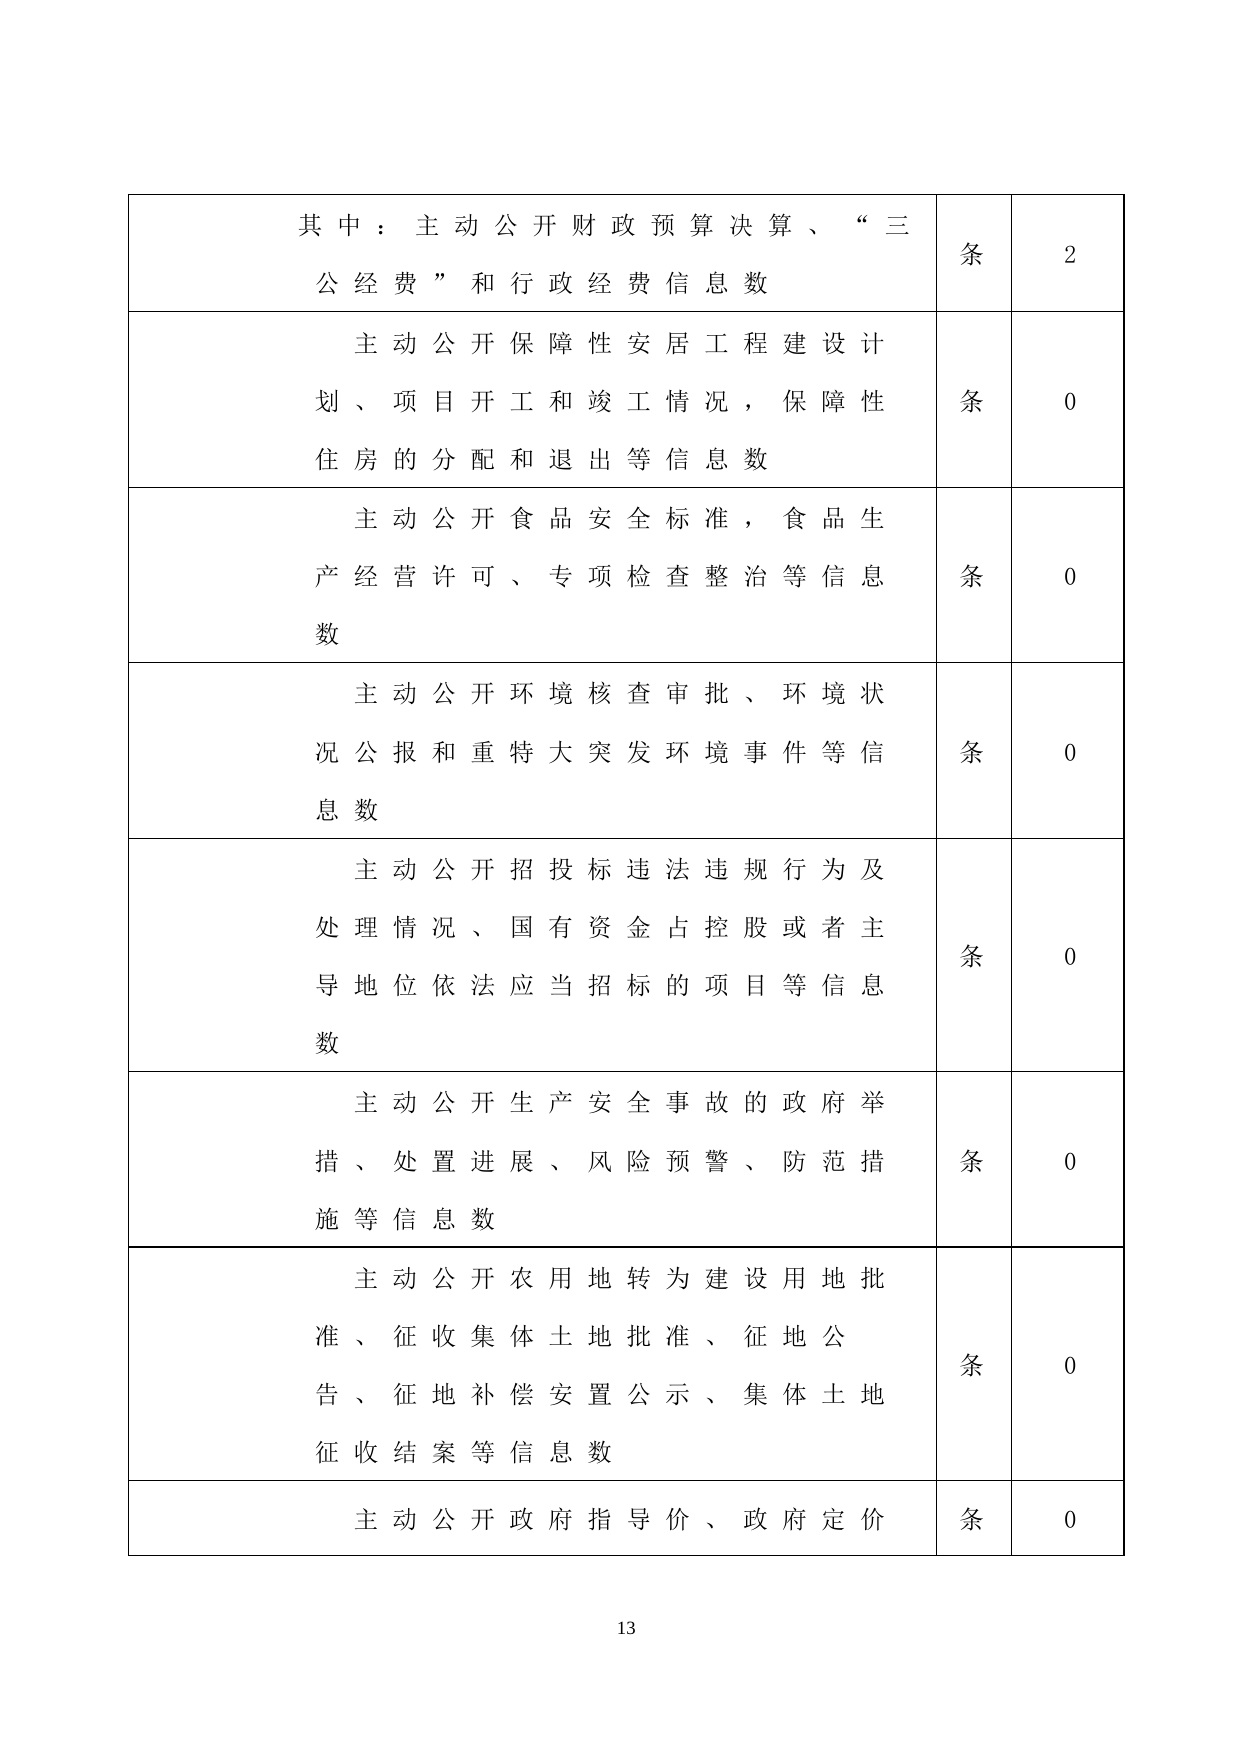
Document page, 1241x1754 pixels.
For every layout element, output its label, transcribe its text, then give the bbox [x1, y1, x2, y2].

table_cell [129, 1481, 936, 1555]
table_cell 条 [937, 312, 1011, 487]
table_cell 0 [1012, 312, 1123, 487]
table_cell 条 [937, 195, 1011, 311]
table_cell 其中：主动公开财政预算决算、“三公经费”和行政经费信息数 [129, 195, 936, 311]
table_cell 条 [937, 488, 1011, 662]
table_cell 0 [1012, 488, 1123, 662]
table_cell 条 [937, 1481, 1011, 1555]
table_cell 主动公开食品安全标准，食品生产经营许可、专项检查整治等信息数 [129, 488, 936, 662]
table_cell 0 [1012, 839, 1123, 1071]
table_cell 主动公开招投标违法违规行为及处理情况、国有资金占控股或者主导地位依法应当招标的项目等信息数 [129, 839, 936, 1071]
table_cell 主动公开农用地转为建设用地批准、征收集体土地批准、征地公告、征地补偿安置公示、集体土地征收结案等信息数 [129, 1248, 936, 1480]
table_cell 主动公开生产安全事故的政府举措、处置进展、风险预警、防范措施等信息数 [129, 1072, 936, 1246]
table_cell 0 [1012, 1248, 1123, 1480]
table_cell 主动公开环境核查审批、环境状况公报和重特大突发环境事件等信息数 [129, 663, 936, 837]
table_cell 0 [1012, 1072, 1123, 1246]
table_cell 主动公开保障性安居工程建设计划、项目开工和竣工情况，保障性住房的分配和退出等信息数 [129, 312, 936, 487]
table_cell 2 [1012, 195, 1123, 311]
table_cell 条 [937, 663, 1011, 837]
table_cell 条 [937, 1072, 1011, 1246]
table_cell 条 [937, 1248, 1011, 1480]
table_cell 0 [1012, 1481, 1123, 1555]
table_cell 0 [1012, 663, 1123, 837]
table_cell 条 [937, 839, 1011, 1071]
